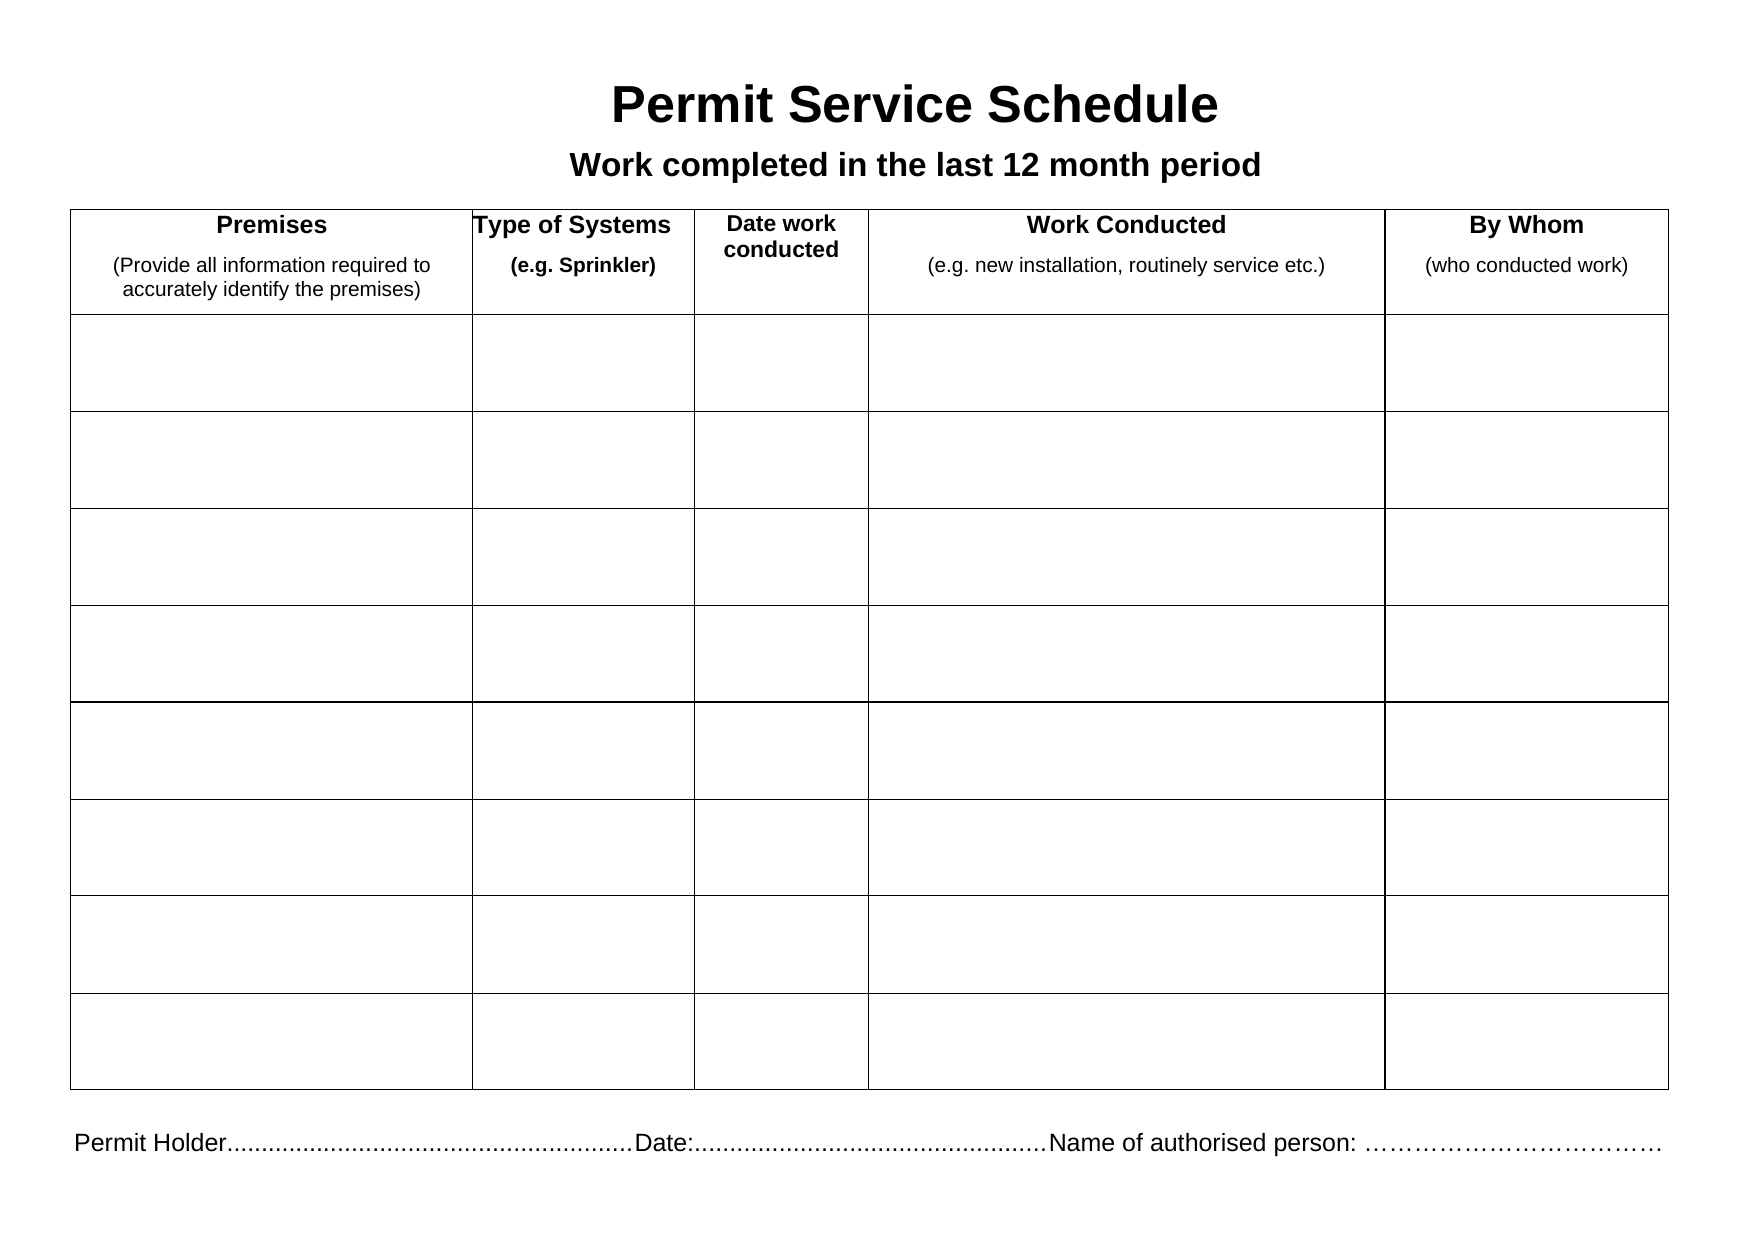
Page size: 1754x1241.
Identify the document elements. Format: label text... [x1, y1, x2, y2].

table_cell [695, 994, 868, 1089]
table_cell [473, 994, 694, 1089]
table_cell [71, 509, 472, 604]
table_cell [869, 412, 1384, 507]
table_cell [71, 800, 472, 895]
table_cell [71, 703, 472, 798]
table_cell [1386, 412, 1668, 507]
table_cell [695, 800, 868, 895]
table_header By Whom (who conducted work) [1386, 210, 1668, 313]
table_cell [71, 412, 472, 507]
table_cell [1386, 315, 1668, 411]
table_cell [473, 606, 694, 701]
table_cell [71, 896, 472, 992]
table_cell [473, 315, 694, 411]
table_cell [1386, 703, 1668, 798]
table_cell [473, 896, 694, 992]
table_header Date work conducted [695, 210, 868, 313]
table_cell [71, 606, 472, 701]
table_cell [695, 315, 868, 411]
table_cell [473, 703, 694, 798]
text Permit Holder Date: Name of authorised person: ……………………………… [74, 1128, 1668, 1157]
table_cell [473, 412, 694, 507]
table_cell [473, 800, 694, 895]
table_cell [1386, 800, 1668, 895]
table_cell [869, 703, 1384, 798]
table_cell [1386, 896, 1668, 992]
table_cell [695, 412, 868, 507]
title Work completed in the last 12 month period [162, 146, 1668, 184]
table_cell [869, 606, 1384, 701]
table_cell [869, 800, 1384, 895]
table_header Premises (Provide all information required to accurately identify the premises) [71, 210, 472, 313]
table_cell [869, 315, 1384, 411]
table_cell [71, 315, 472, 411]
title Permit Service Schedule [162, 73, 1668, 133]
table_cell [869, 896, 1384, 992]
table_cell [1386, 606, 1668, 701]
table_cell [71, 994, 472, 1089]
table_header Type of Systems (e.g. Sprinkler) [473, 210, 694, 313]
table_cell [695, 703, 868, 798]
table_cell [1386, 994, 1668, 1089]
table_cell [695, 896, 868, 992]
table_cell [869, 509, 1384, 604]
table_cell [473, 509, 694, 604]
table_header Work Conducted (e.g. new installation, routinely service etc.) [869, 210, 1384, 313]
table_cell [1386, 509, 1668, 604]
table_cell [695, 509, 868, 604]
table_cell [695, 606, 868, 701]
table_cell [869, 994, 1384, 1089]
